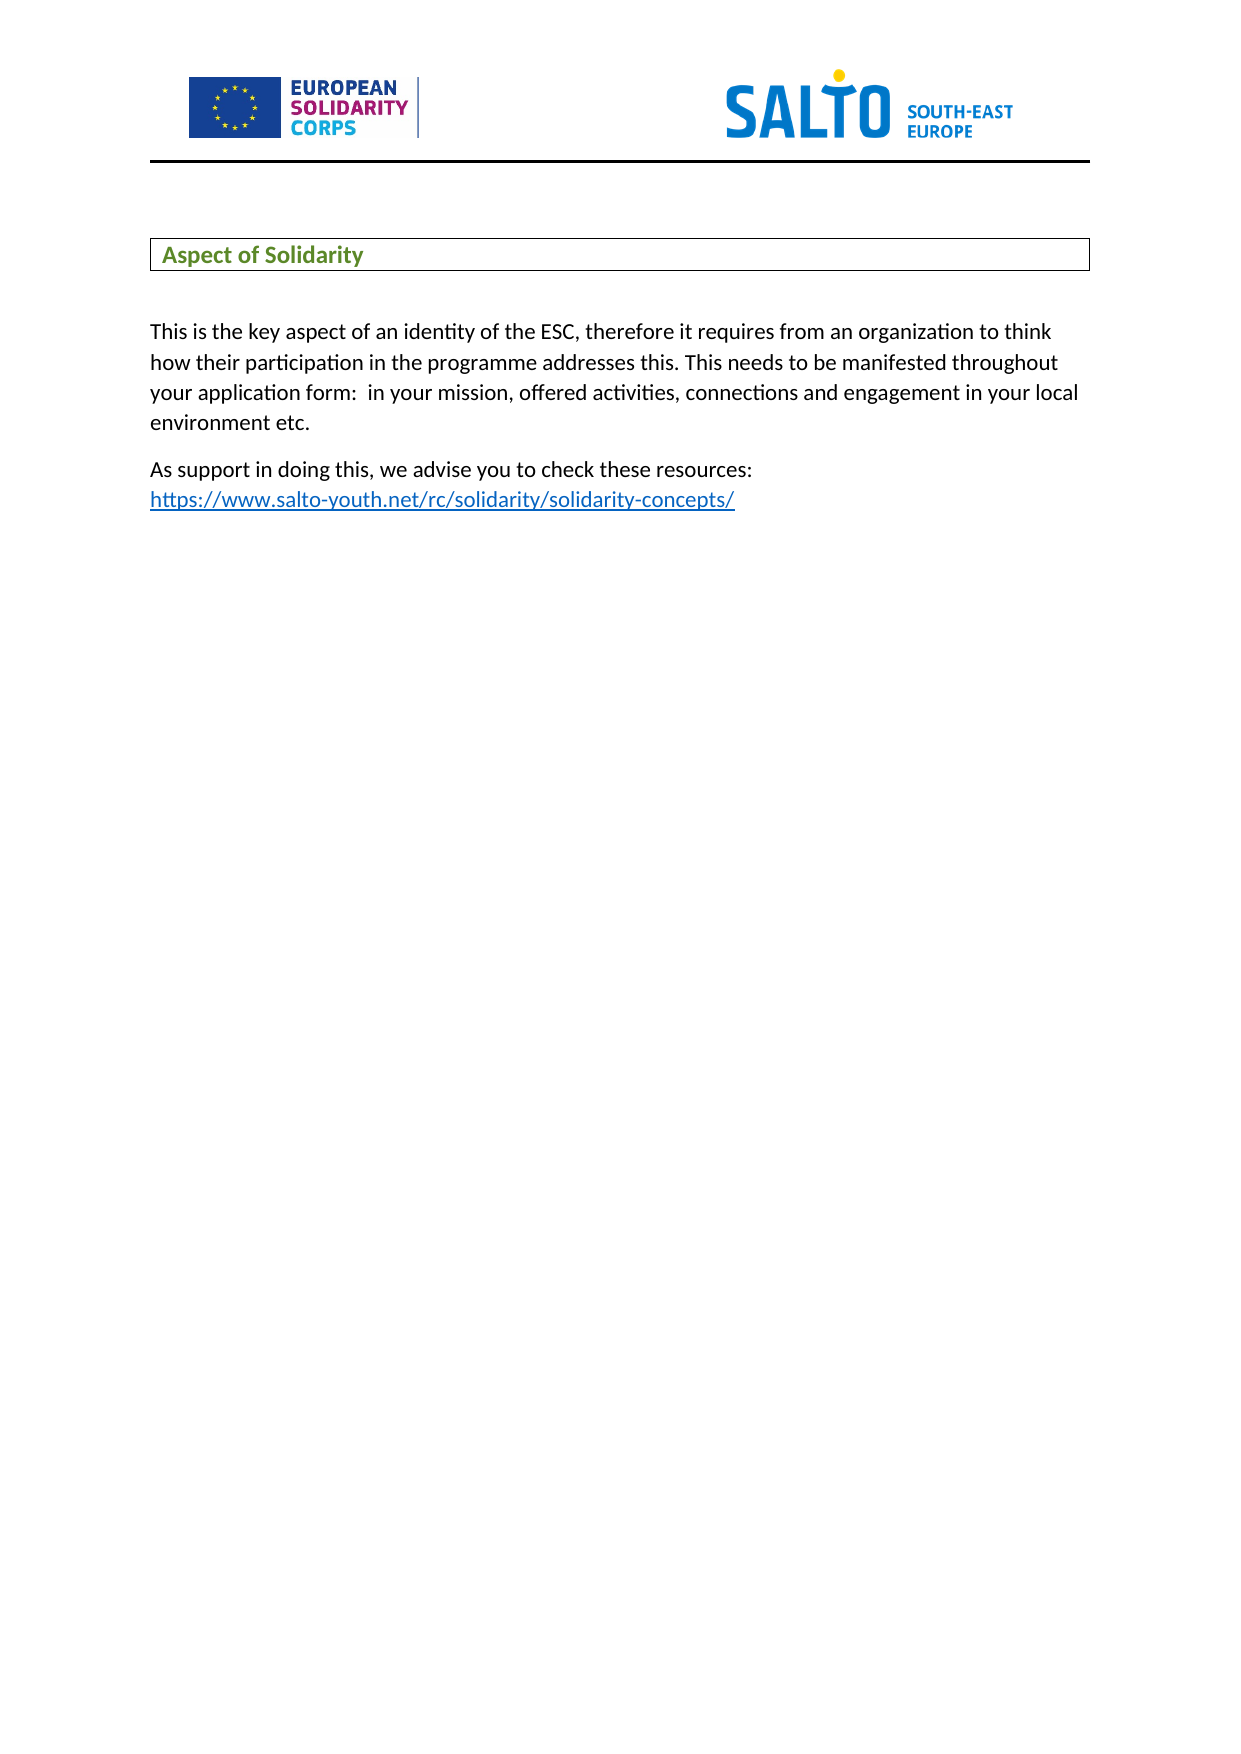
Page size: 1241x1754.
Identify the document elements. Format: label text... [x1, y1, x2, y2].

table_header Aspect of Solidarity [151, 239, 1089, 269]
text This is the key aspect of an identity of the ESC, therefore it requires from an organization to think how their participation in the programme addresses this. This needs to be manifested throughout your application form: in your mission, offered activities, connections and engagement in your local environment etc. [150, 317, 1090, 436]
picture [726, 69, 1013, 138]
picture [189, 77, 419, 138]
text As support in doing this, we advise you to check these resources: https://www.salto-youth.net/rc/solidarity/solidarity-concepts/ [150, 455, 1090, 513]
